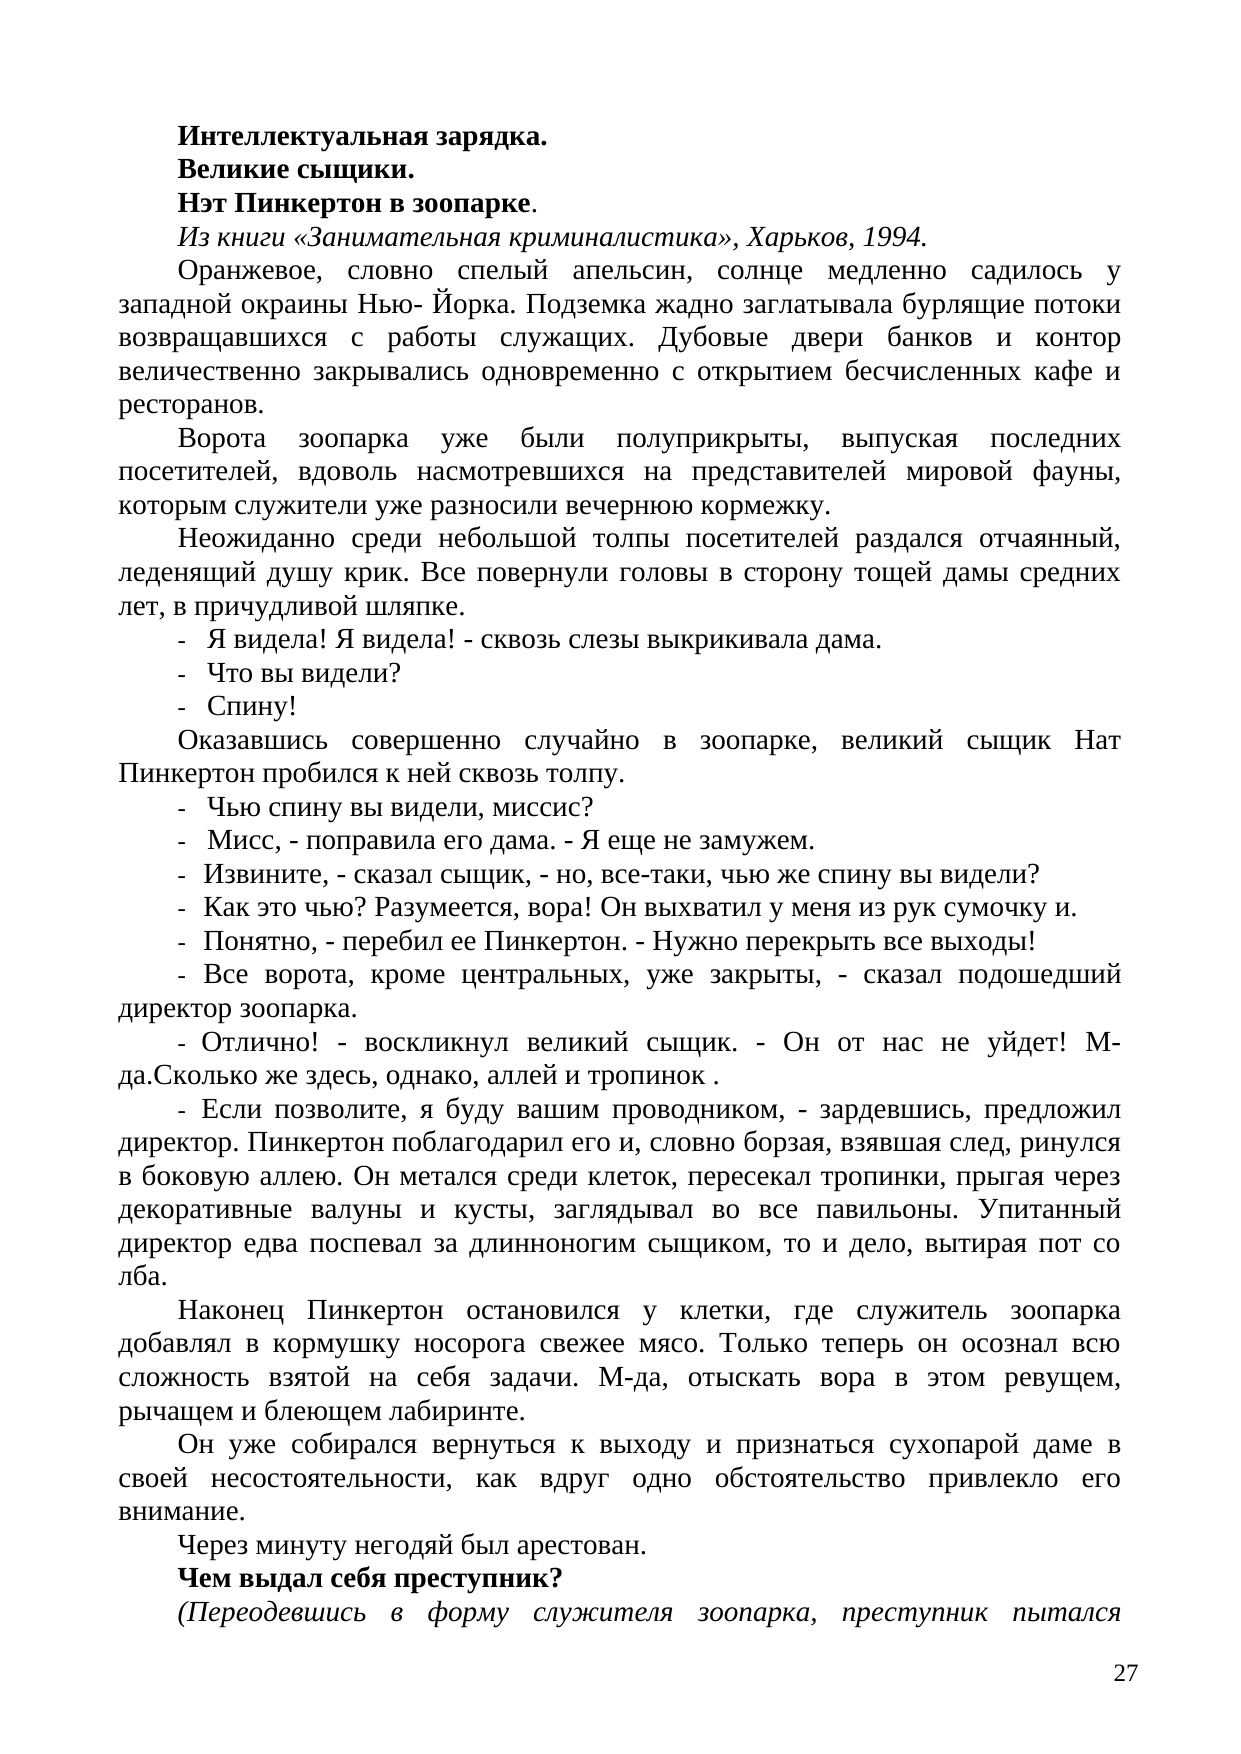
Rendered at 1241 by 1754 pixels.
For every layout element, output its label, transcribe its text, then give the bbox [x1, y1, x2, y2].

list Что вы видели? [118, 655, 1122, 688]
list Отлично! - воскликнул великий сыщик. - Он от нас не уйдет! М-да.Сколько же здесь, однако, аллей и тропинок . [118, 1024, 1122, 1091]
text Из книги «Занимательная криминалистика», Харьков, 1994. [118, 219, 1122, 252]
text Интеллектуальная зарядка. [118, 118, 1122, 152]
text Он уже собирался вернуться к выходу и признаться сухопарой даме в своей несостоятельности, как вдруг одно обстоятельство привлекло его внимание. [118, 1426, 1122, 1527]
text Оранжевое, словно спелый апельсин, солнце медленно садилось у западной окраины Нью- Йорка. Подземка жадно заглатывала бурлящие потоки возвращавшихся с работы служащих. Дубовые двери банков и контор величественно закрывались одновременно с открытием бесчисленных кафе и ресторанов. [118, 252, 1122, 420]
list Я видела! Я видела! - сквозь слезы выкрикивала дама. [118, 621, 1122, 655]
list Понятно, - перебил ее Пинкертон. - Нужно перекрыть все выходы! [118, 923, 1122, 957]
text Великие сыщики. [118, 152, 1122, 185]
list Все ворота, кроме центральных, уже закрыты, - сказал подошедший директор зоопарка. [118, 957, 1122, 1024]
list Мисс, - поправила его дама. - Я еще не замужем. [118, 822, 1122, 856]
text Через минуту негодяй был арестован. [118, 1527, 1122, 1560]
list Если позволите, я буду вашим проводником, - зардевшись, предложил директор. Пинкертон поблагодарил его и, словно борзая, взявшая след, ринулся в боковую аллею. Он метался среди клеток, пересекал тропинки, прыгая через декоративные валуны и кусты, заглядывал во все павильоны. Упитанный директор едва поспевал за длинноногим сыщиком, то и дело, вытирая пот со лба. [118, 1091, 1122, 1292]
list Извините, - сказал сыщик, - но, все-таки, чью же спину вы видели? [118, 856, 1122, 889]
list Как это чью? Разумеется, вора! Он выхватил у меня из рук сумочку и. [118, 889, 1122, 923]
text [118, 1594, 1122, 1627]
text Нэт Пинкертон в зоопарке. [118, 185, 1122, 219]
list Чью спину вы видели, миссис? [118, 789, 1122, 822]
text Чем выдал себя преступник? [118, 1560, 1122, 1594]
text Оказавшись совершенно случайно в зоопарке, великий сыщик Нат Пинкертон пробился к ней сквозь толпу. [118, 722, 1122, 789]
text Неожиданно среди небольшой толпы посетителей раздался отчаянный, леденящий душу крик. Все повернули головы в сторону тощей дамы средних лет, в причудливой шляпке. [118, 521, 1122, 621]
list Спину! [118, 688, 1122, 722]
text Наконец Пинкертон остановился у клетки, где служитель зоопарка добавлял в кормушку носорога свежее мясо. Только теперь он осознал всю сложность взятой на себя задачи. М-да, отыскать вора в этом ревущем, рычащем и блеющем лабиринте. [118, 1292, 1122, 1426]
text Ворота зоопарка уже были полуприкрыты, выпуская последних посетителей, вдоволь насмотревшихся на представителей мировой фауны, которым служители уже разносили вечернюю кормежку. [118, 420, 1122, 521]
